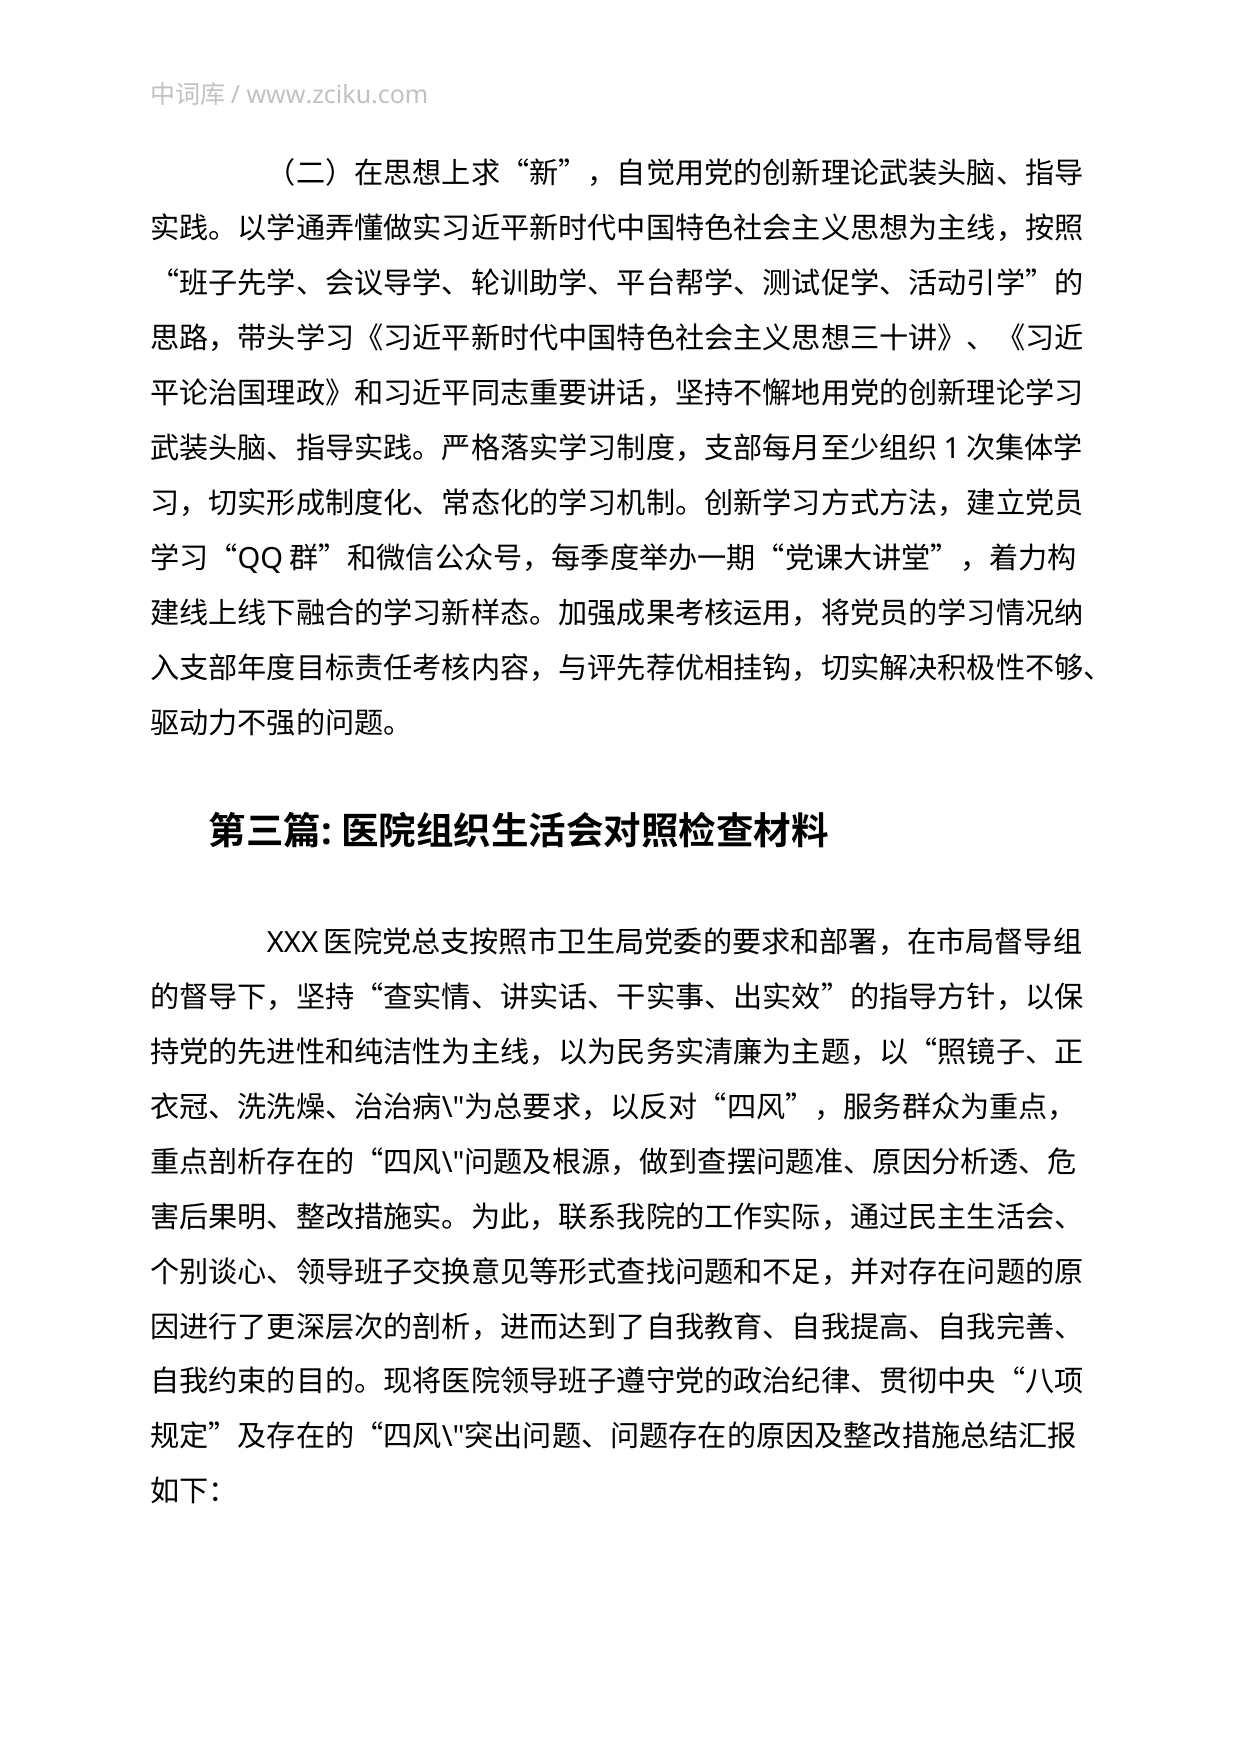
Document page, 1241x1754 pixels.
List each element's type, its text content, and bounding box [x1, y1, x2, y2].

text 第三篇: 医院组织生活会对照检查材料 [150, 801, 1090, 855]
text （二）在思想上求“新”，自觉用党的创新理论武装头脑、指导实践。以学通弄懂做实习近平新时代中国特色社会主义思想为主线，按照“班子先学、会议导学、轮训助学、平台帮学、测试促学、活动引学”的思路，带头学习《习近平新时代中国特色社会主义思想三十讲》、《习近平论治国理政》和习近平同志重要讲话，坚持不懈地用党的创新理论学习武装头脑、指导实践。严格落实学习制度，支部每月至少组织1次集体学习，切实形成制度化、常态化的学习机制。创新学习方式方法，建立党员学习“QQ群”和微信公众号，每季度举办一期“党课大讲堂”，着力构建线上线下融合的学习新样态。加强成果考核运用，将党员的学习情况纳入支部年度目标责任考核内容，与评先荐优相挂钩，切实解决积极性不够、驱动力不强的问题。 [150, 150, 1090, 741]
text XXX医院党总支按照市卫生局党委的要求和部署，在市局督导组的督导下，坚持“查实情、讲实话、干实事、出实效”的指导方针，以保持党的先进性和纯洁性为主线，以为民务实清廉为主题，以“照镜子、正衣冠、洗洗燥、治治病\"为总要求，以反对“四风”，服务群众为重点，重点剖析存在的“四风\"问题及根源，做到查摆问题准、原因分析透、危害后果明、整改措施实。为此，联系我院的工作实际，通过民主生活会、个别谈心、领导班子交换意见等形式查找问题和不足，并对存在问题的原因进行了更深层次的剖析，进而达到了自我教育、自我提高、自我完善、自我约束的目的。现将医院领导班子遵守党的政治纪律、贯彻中央“八项规定”及存在的“四风\"突出问题、问题存在的原因及整改措施总结汇报如下： [150, 918, 1090, 1510]
